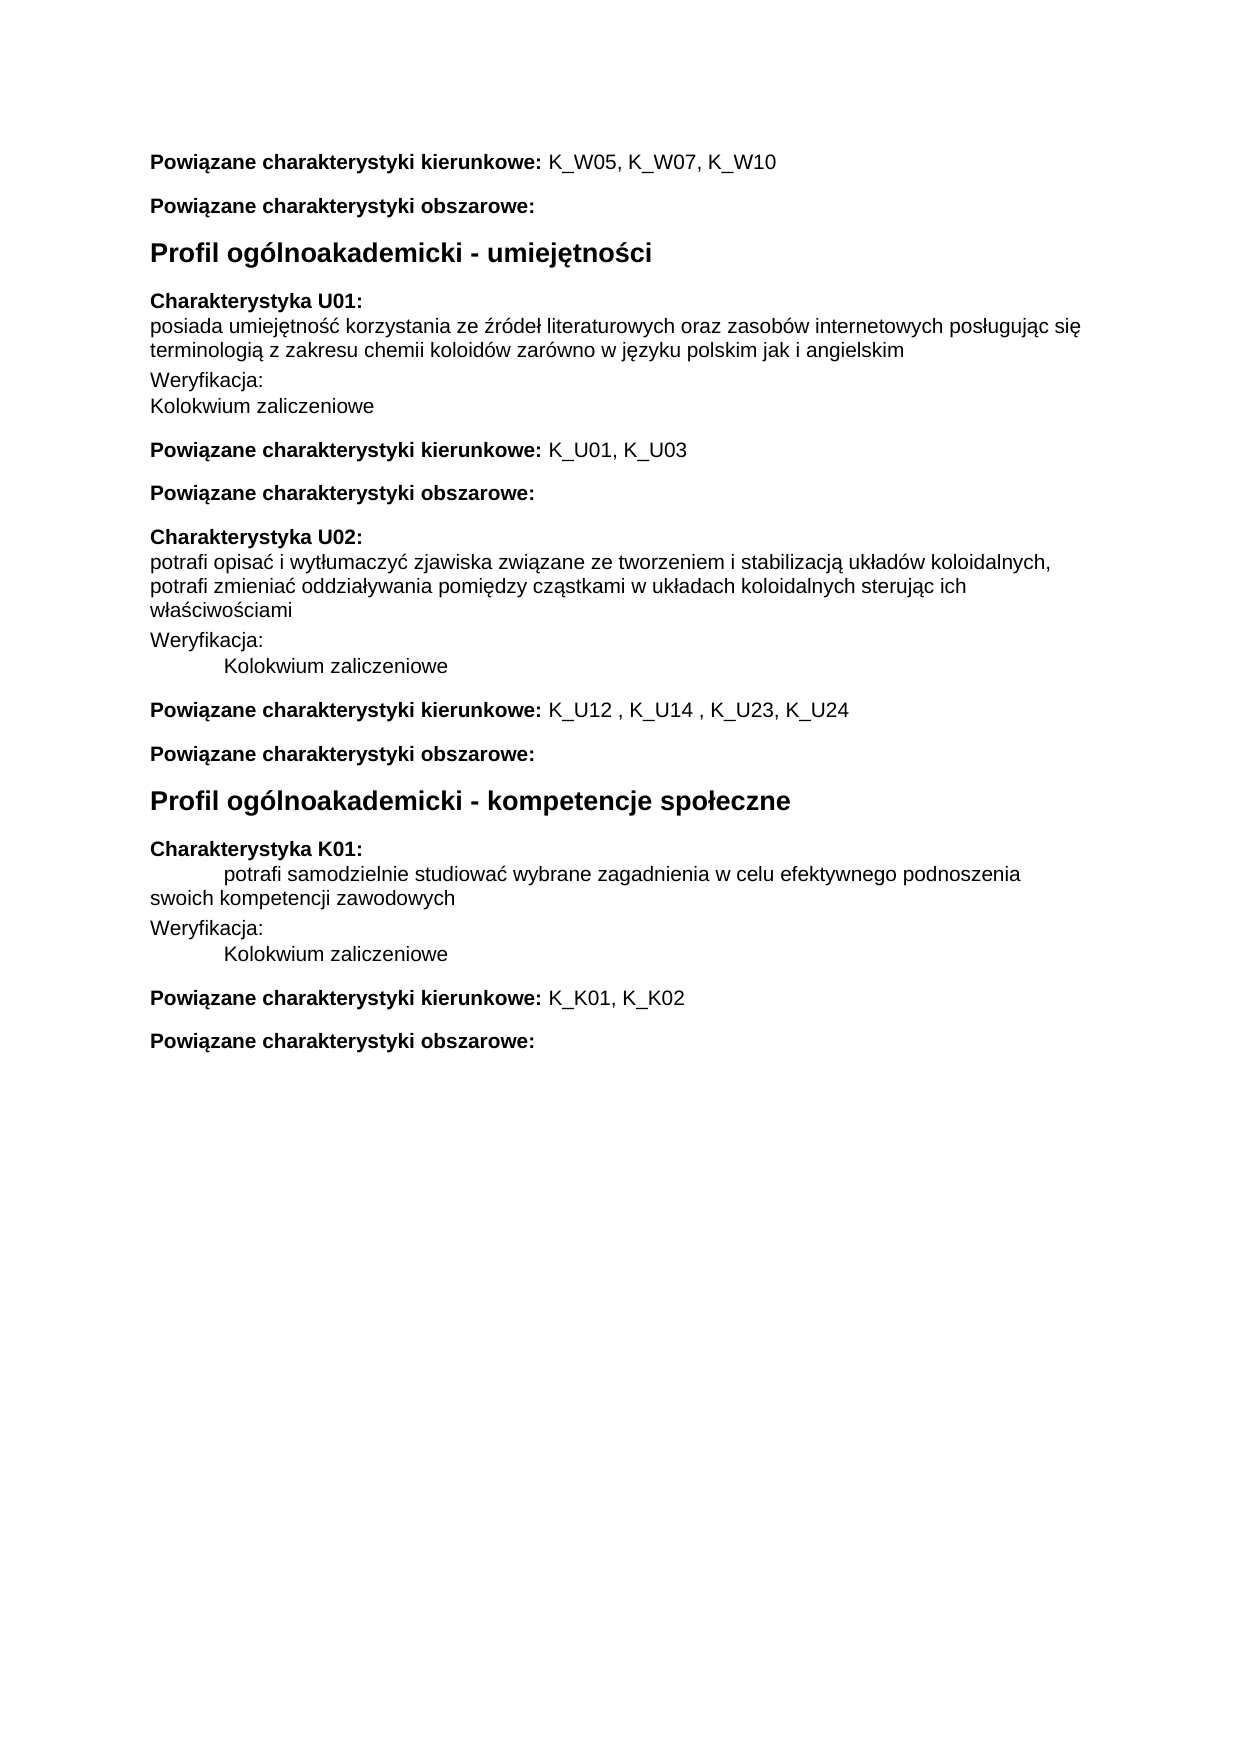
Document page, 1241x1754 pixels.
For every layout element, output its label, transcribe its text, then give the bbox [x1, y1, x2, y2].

text Powiązane charakterystyki kierunkowe: K_K01, K_K02 [150, 985, 1090, 1009]
text Powiązane charakterystyki obszarowe: [150, 481, 1090, 505]
text Powiązane charakterystyki obszarowe: [150, 1029, 1090, 1053]
text potrafi samodzielnie studiować wybrane zagadnienia w celu efektywnego podnoszenia swoich kompetencji zawodowych [150, 861, 1090, 909]
text Kolokwium zaliczeniowe [150, 654, 1090, 678]
text Charakterystyka U02: [150, 525, 1090, 549]
text Kolokwium zaliczeniowe [150, 942, 1090, 966]
subtitle Profil ogólnoakademicki - umiejętności [150, 237, 1090, 269]
text Powiązane charakterystyki obszarowe: [150, 194, 1090, 218]
text Charakterystyka U01: [150, 288, 1090, 312]
subtitle Profil ogólnoakademicki - kompetencje społeczne [150, 785, 1090, 817]
text Charakterystyka K01: [150, 836, 1090, 860]
text potrafi opisać i wytłumaczyć zjawiska związane ze tworzeniem i stabilizacją układów koloidalnych, potrafi zmieniać oddziaływania pomiędzy cząstkami w układach koloidalnych sterując ich właściwościami [150, 550, 1090, 622]
text Weryfikacja: [150, 916, 1090, 939]
text Weryfikacja: [150, 628, 1090, 652]
text Kolokwium zaliczeniowe [150, 394, 1090, 418]
text Powiązane charakterystyki obszarowe: [150, 742, 1090, 766]
text Powiązane charakterystyki kierunkowe: K_U12 , K_U14 , K_U23, K_U24 [150, 698, 1090, 722]
text Powiązane charakterystyki kierunkowe: K_W05, K_W07, K_W10 [150, 150, 1090, 174]
text Weryfikacja: [150, 368, 1090, 392]
text posiada umiejętność korzystania ze źródeł literaturowych oraz zasobów internetowych posługując się terminologią z zakresu chemii koloidów zarówno w języku polskim jak i angielskim [150, 313, 1090, 361]
text Powiązane charakterystyki kierunkowe: K_U01, K_U03 [150, 437, 1090, 461]
